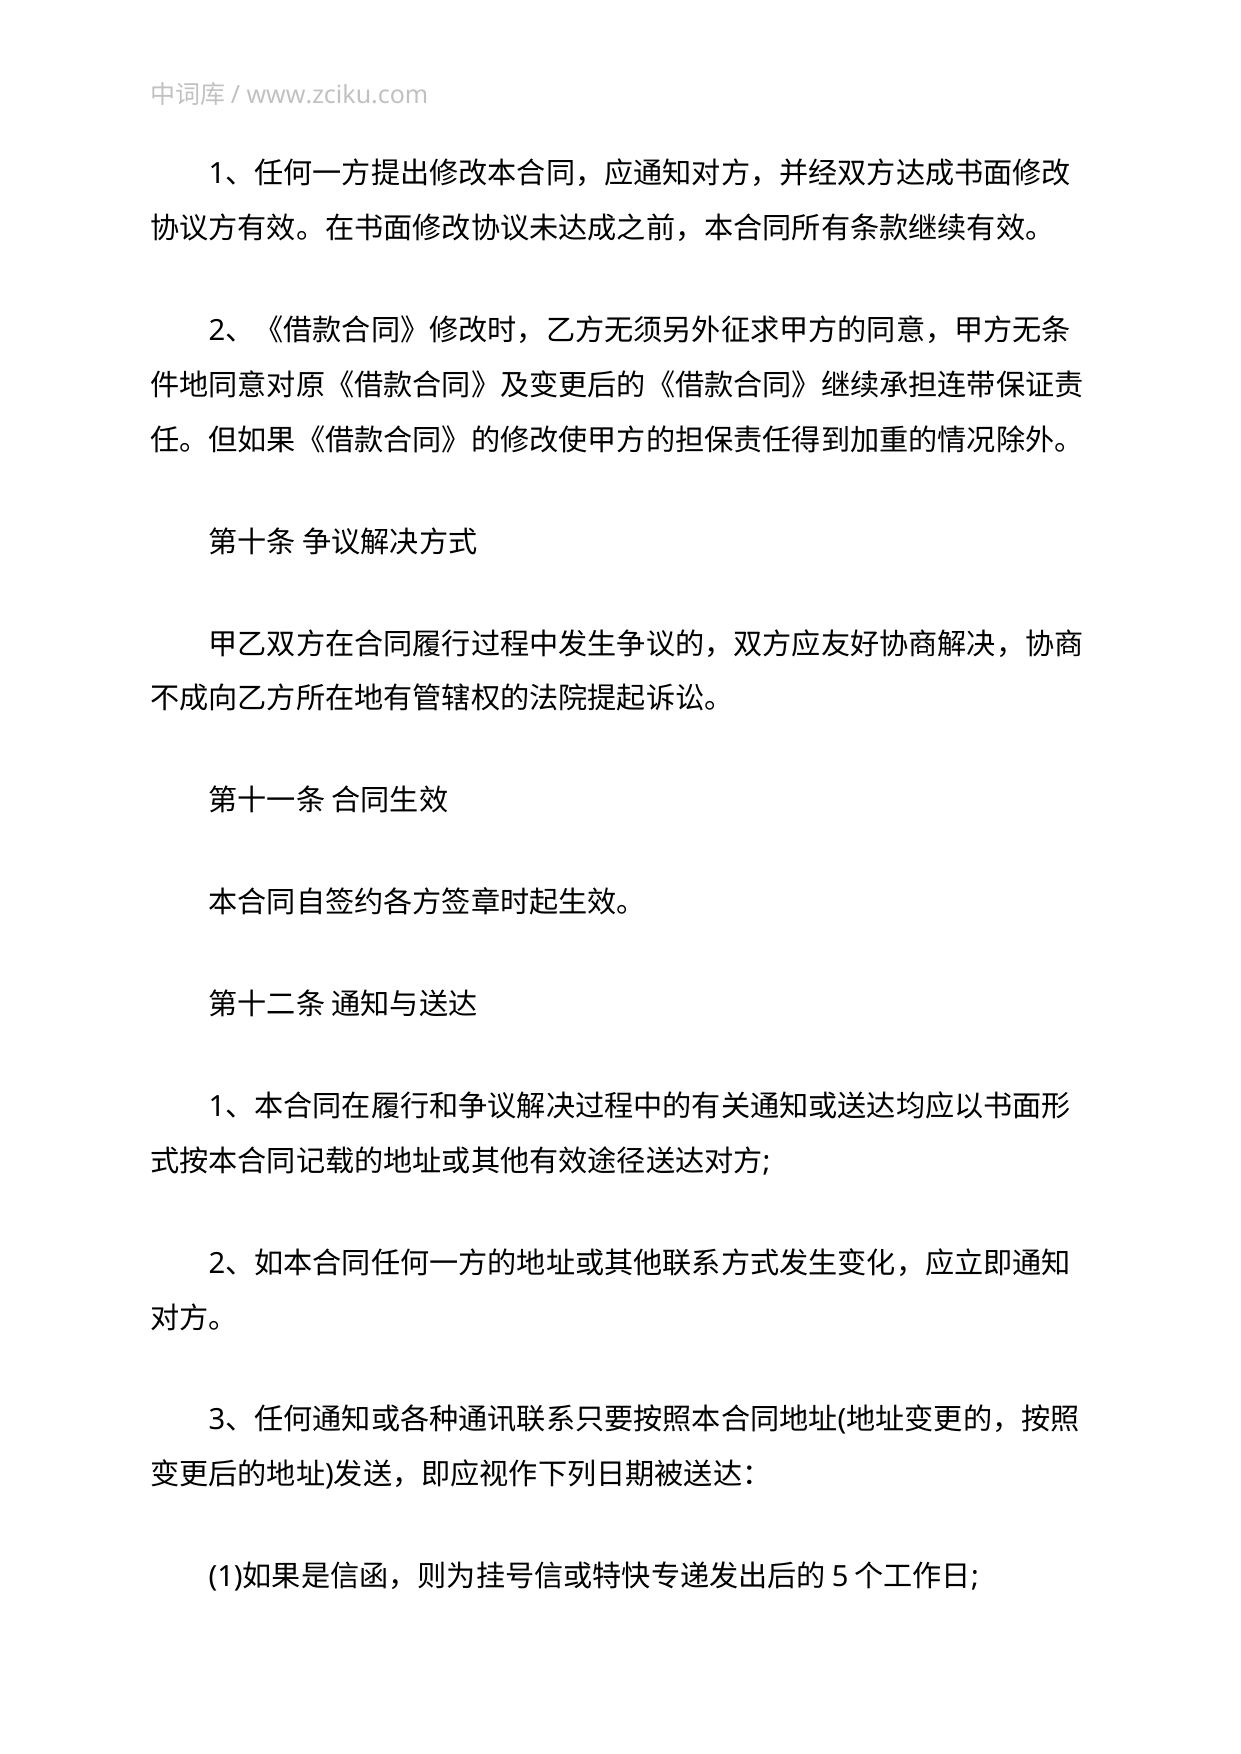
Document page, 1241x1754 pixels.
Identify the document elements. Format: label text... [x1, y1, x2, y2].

text 第十二条 通知与送达 [150, 980, 1090, 1023]
text 第十一条 合同生效 [150, 777, 1090, 819]
text 2、《借款合同》修改时，乙方无须另外征求甲方的同意，甲方无条件地同意对原《借款合同》及变更后的《借款合同》继续承担连带保证责任。但如果《借款合同》的修改使甲方的担保责任得到加重的情况除外。 [150, 307, 1090, 459]
text (1)如果是信函，则为挂号信或特快专递发出后的5个工作日; [150, 1553, 1090, 1595]
text 1、本合同在履行和争议解决过程中的有关通知或送达均应以书面形式按本合同记载的地址或其他有效途径送达对方; [150, 1082, 1090, 1179]
text 第十条 争议解决方式 [150, 518, 1090, 561]
text 甲乙双方在合同履行过程中发生争议的，双方应友好协商解决，协商不成向乙方所在地有管辖权的法院提起诉讼。 [150, 620, 1090, 717]
text 1、任何一方提出修改本合同，应通知对方，并经双方达成书面修改协议方有效。在书面修改协议未达成之前，本合同所有条款继续有效。 [150, 150, 1090, 247]
text 3、任何通知或各种通讯联系只要按照本合同地址(地址变更的，按照变更后的地址)发送，即应视作下列日期被送达： [150, 1396, 1090, 1493]
text 本合同自签约各方签章时起生效。 [150, 879, 1090, 921]
text 2、如本合同任何一方的地址或其他联系方式发生变化，应立即通知对方。 [150, 1239, 1090, 1336]
